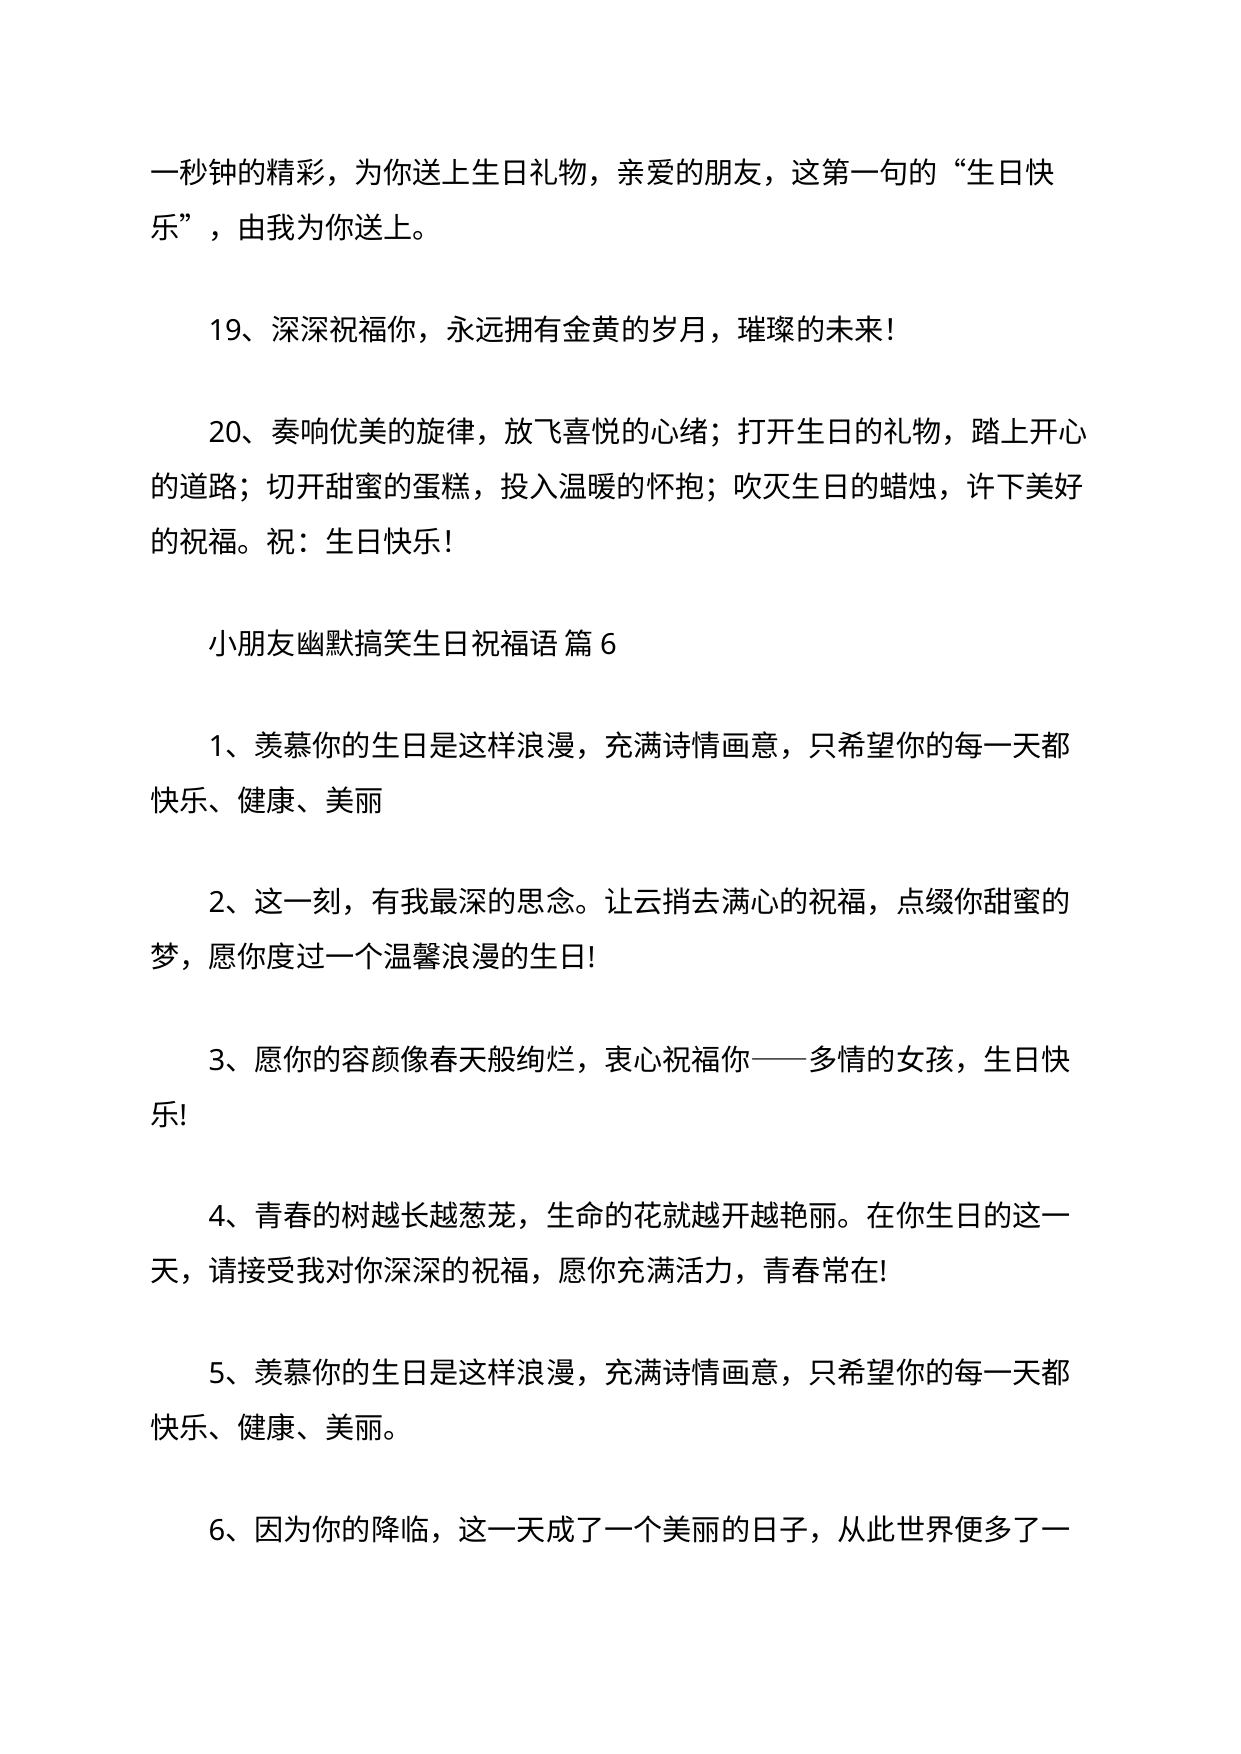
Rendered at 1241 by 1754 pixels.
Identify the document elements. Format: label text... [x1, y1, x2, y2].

text 4、青春的树越长越葱茏，生命的花就越开越艳丽。在你生日的这一天，请接受我对你深深的祝福，愿你充满活力，青春常在! [150, 1193, 1090, 1290]
text 1、羡慕你的生日是这样浪漫，充满诗情画意，只希望你的每一天都快乐、健康、美丽 [150, 722, 1090, 819]
text 20、奏响优美的旋律，放飞喜悦的心绪；打开生日的礼物，踏上开心的道路；切开甜蜜的蛋糕，投入温暖的怀抱；吹灭生日的蜡烛，许下美好的祝福。祝：生日快乐！ [150, 409, 1090, 561]
text 19、深深祝福你，永远拥有金黄的岁月，璀璨的未来！ [150, 307, 1090, 349]
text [150, 150, 1090, 247]
text 小朋友幽默搞笑生日祝福语 篇6 [150, 620, 1090, 663]
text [150, 1507, 1090, 1549]
text 2、这一刻，有我最深的思念。让云捎去满心的祝福，点缀你甜蜜的梦，愿你度过一个温馨浪漫的生日! [150, 879, 1090, 976]
text 5、羡慕你的生日是这样浪漫，充满诗情画意，只希望你的每一天都快乐、健康、美丽。 [150, 1350, 1090, 1447]
text 3、愿你的容颜像春天般绚烂，衷心祝福你——多情的女孩，生日快乐! [150, 1036, 1090, 1133]
